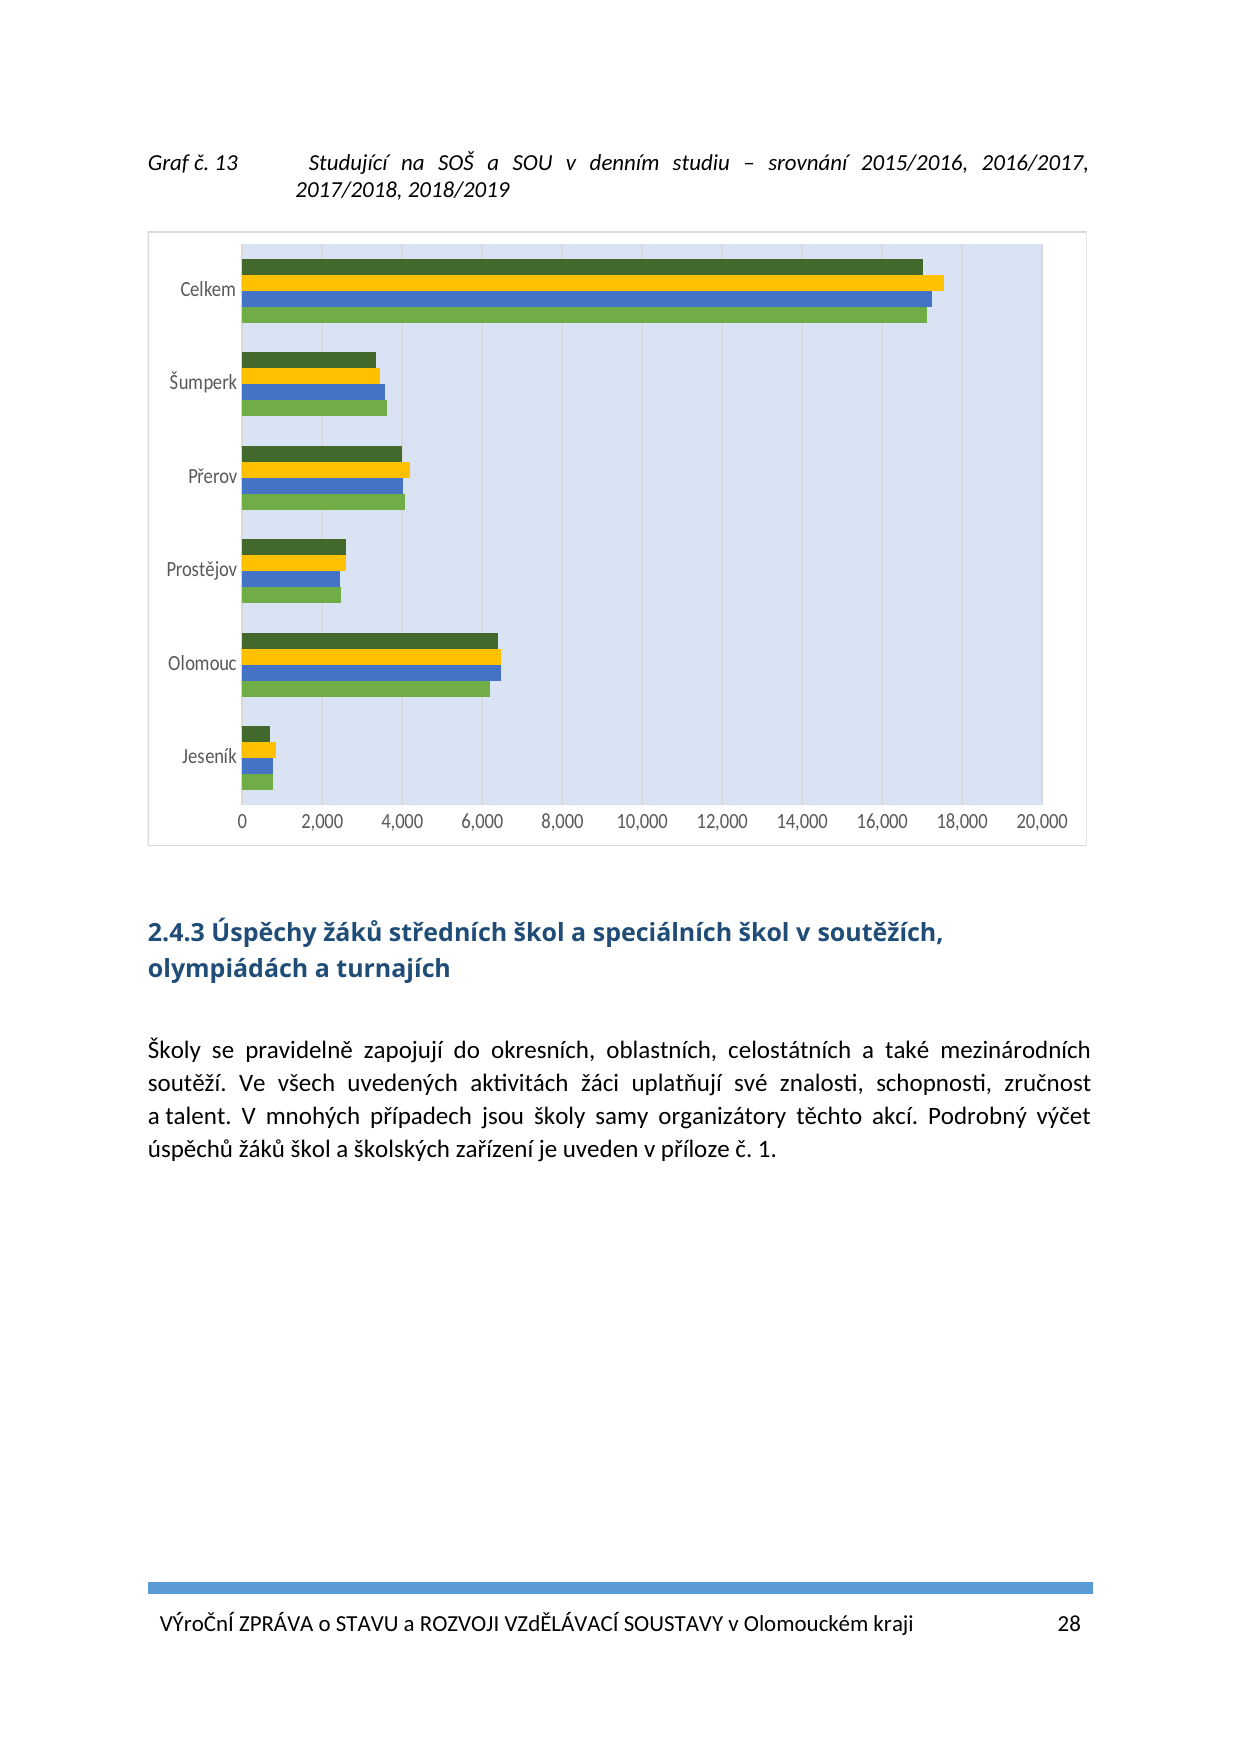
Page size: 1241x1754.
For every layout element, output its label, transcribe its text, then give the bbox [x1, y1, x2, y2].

text Školy se pravidelně zapojují do okresních, oblastních, celostátních a také mezinárodních soutěží. Ve všech uvedených aktivitách žáci uplatňují své znalosti, schopnosti, zručnost a talent. V mnohých případech jsou školy samy organizátory těchto akcí. Podrobný výčet úspěchů žáků škol a školských zařízení je uveden v příloze č. 1. [148, 1034, 1093, 1164]
subtitle 2.4.3 Úspěchy žáků středních škol a speciálních škol v soutěžích, olympiádách a turnajích [148, 914, 1093, 985]
text Graf č. 13 Studující na SOŠ a SOU v denním studiu – srovnání 2015/2016, 2016/2017, 2017/2018, 2018/2019 [148, 148, 1093, 204]
